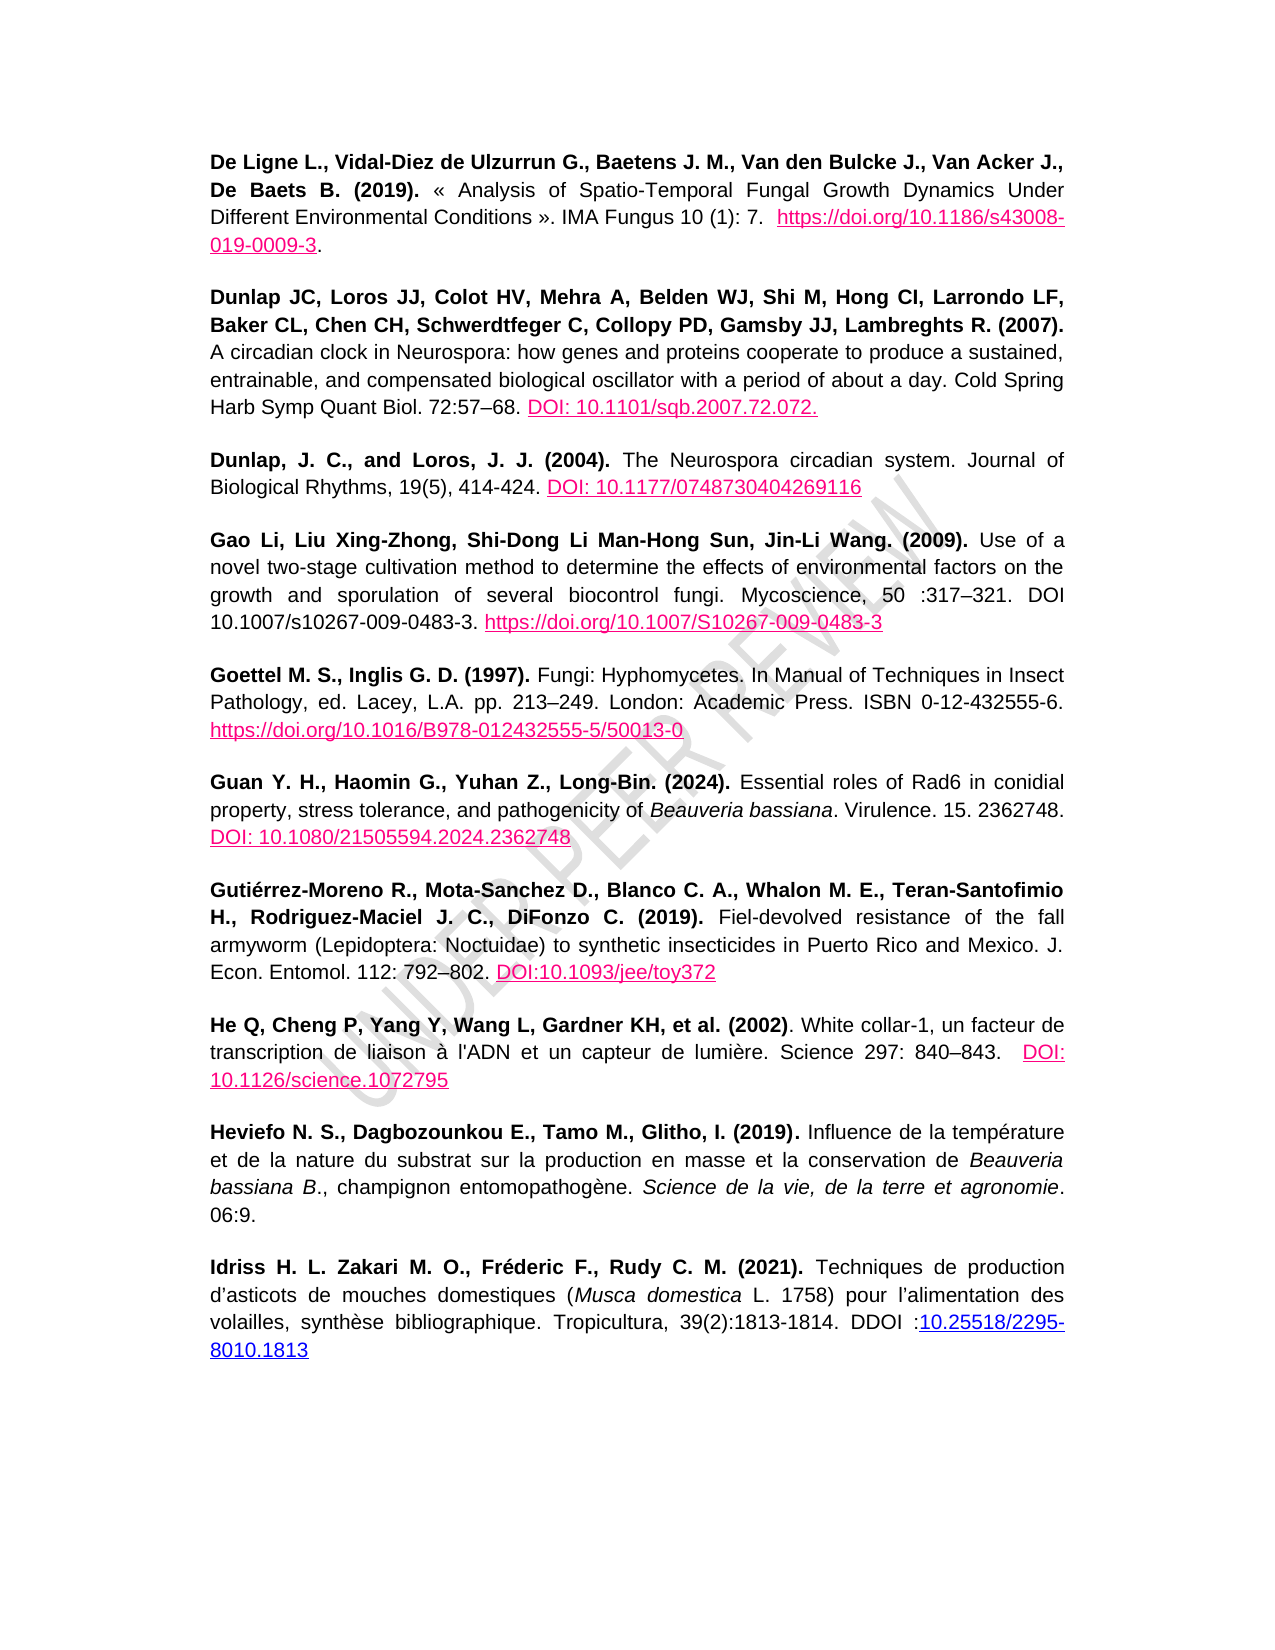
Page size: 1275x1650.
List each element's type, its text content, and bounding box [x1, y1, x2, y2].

text He Q, Cheng P, Yang Y, Wang L, Gardner KH, et al. (2002). White collar-1, un facteur de transcription de liaison à l'ADN et un capteur de lumière. Science 297: 840–843. DOI: 10.1126/science.1072795 [210, 1012, 1065, 1091]
text Gutiérrez-Moreno R., Mota-Sanchez D., Blanco C. A., Whalon M. E., Teran-Santofimio H., Rodriguez-Maciel J. C., DiFonzo C. (2019). Fiel-devolved resistance of the fall armyworm (Lepidoptera: Noctuidae) to synthetic insecticides in Puerto Rico and Mexico. J. Econ. Entomol. 112: 792–802. DOI:10.1093/jee/toy372 [210, 877, 1065, 984]
text Idriss H. L. Zakari M. O., Fréderic F., Rudy C. M. (2021). Techniques de production d’asticots de mouches domestiques (Musca domestica L. 1758) pour l’alimentation des volailles, synthèse bibliographique. Tropicultura, 39(2):1813-1814. DDOI :10.25518/2295-8010.1813 [210, 1255, 1065, 1361]
text Goettel M. S., Inglis G. D. (1997). Fungi: Hyphomycetes. In Manual of Techniques in Insect Pathology, ed. Lacey, L.A. pp. 213–249. London: Academic Press. ISBN 0-12-432555-6. https://doi.org/10.1016/B978-012432555-5/50013-0 [210, 662, 1065, 741]
text Gao Li, Liu Xing-Zhong, Shi-Dong Li Man-Hong Sun, Jin-Li Wang. (2009). Use of a novel two-stage cultivation method to determine the effects of environmental factors on the growth and sporulation of several biocontrol fungi. Mycoscience, 50 :317–321. DOI 10.1007/s10267-009-0483-3. https://doi.org/10.1007/S10267-009-0483-3 [210, 527, 1065, 634]
text Heviefo N. S., Dagbozounkou E., Tamo M., Glitho, I. (2019). Influence de la température et de la nature du substrat sur la production en masse et la conservation de Beauveria bassiana B., champignon entomopathogène. Science de la vie, de la terre et agronomie. 06:9. [210, 1120, 1065, 1226]
text Dunlap, J. C., and Loros, J. J. (2004). The Neurospora circadian system. Journal of Biological Rhythms, 19(5), 414-424. DOI: 10.1177/0748730404269116 [210, 447, 1065, 499]
text Dunlap JC, Loros JJ, Colot HV, Mehra A, Belden WJ, Shi M, Hong CI, Larrondo LF, Baker CL, Chen CH, Schwerdtfeger C, Collopy PD, Gamsby JJ, Lambreghts R. (2007). A circadian clock in Neurospora: how genes and proteins cooperate to produce a sustained, entrainable, and compensated biological oscillator with a period of about a day. Cold Spring Harb Symp Quant Biol. 72:57–68. DOI: 10.1101/sqb.2007.72.072. [210, 285, 1065, 419]
text Guan Y. H., Haomin G., Yuhan Z., Long-Bin. (2024). Essential roles of Rad6 in conidial property, stress tolerance, and pathogenicity of Beauveria bassiana. Virulence. 15. 2362748. DOI: 10.1080/21505594.2024.2362748 [210, 770, 1065, 849]
text De Ligne L., Vidal-Diez de Ulzurrun G., Baetens J. M., Van den Bulcke J., Van Acker J., De Baets B. (2019). « Analysis of Spatio-Temporal Fungal Growth Dynamics Under Different Environmental Conditions ». IMA Fungus 10 (1): 7. https://doi.org/10.1186/s43008-019-0009-3. [210, 150, 1065, 256]
